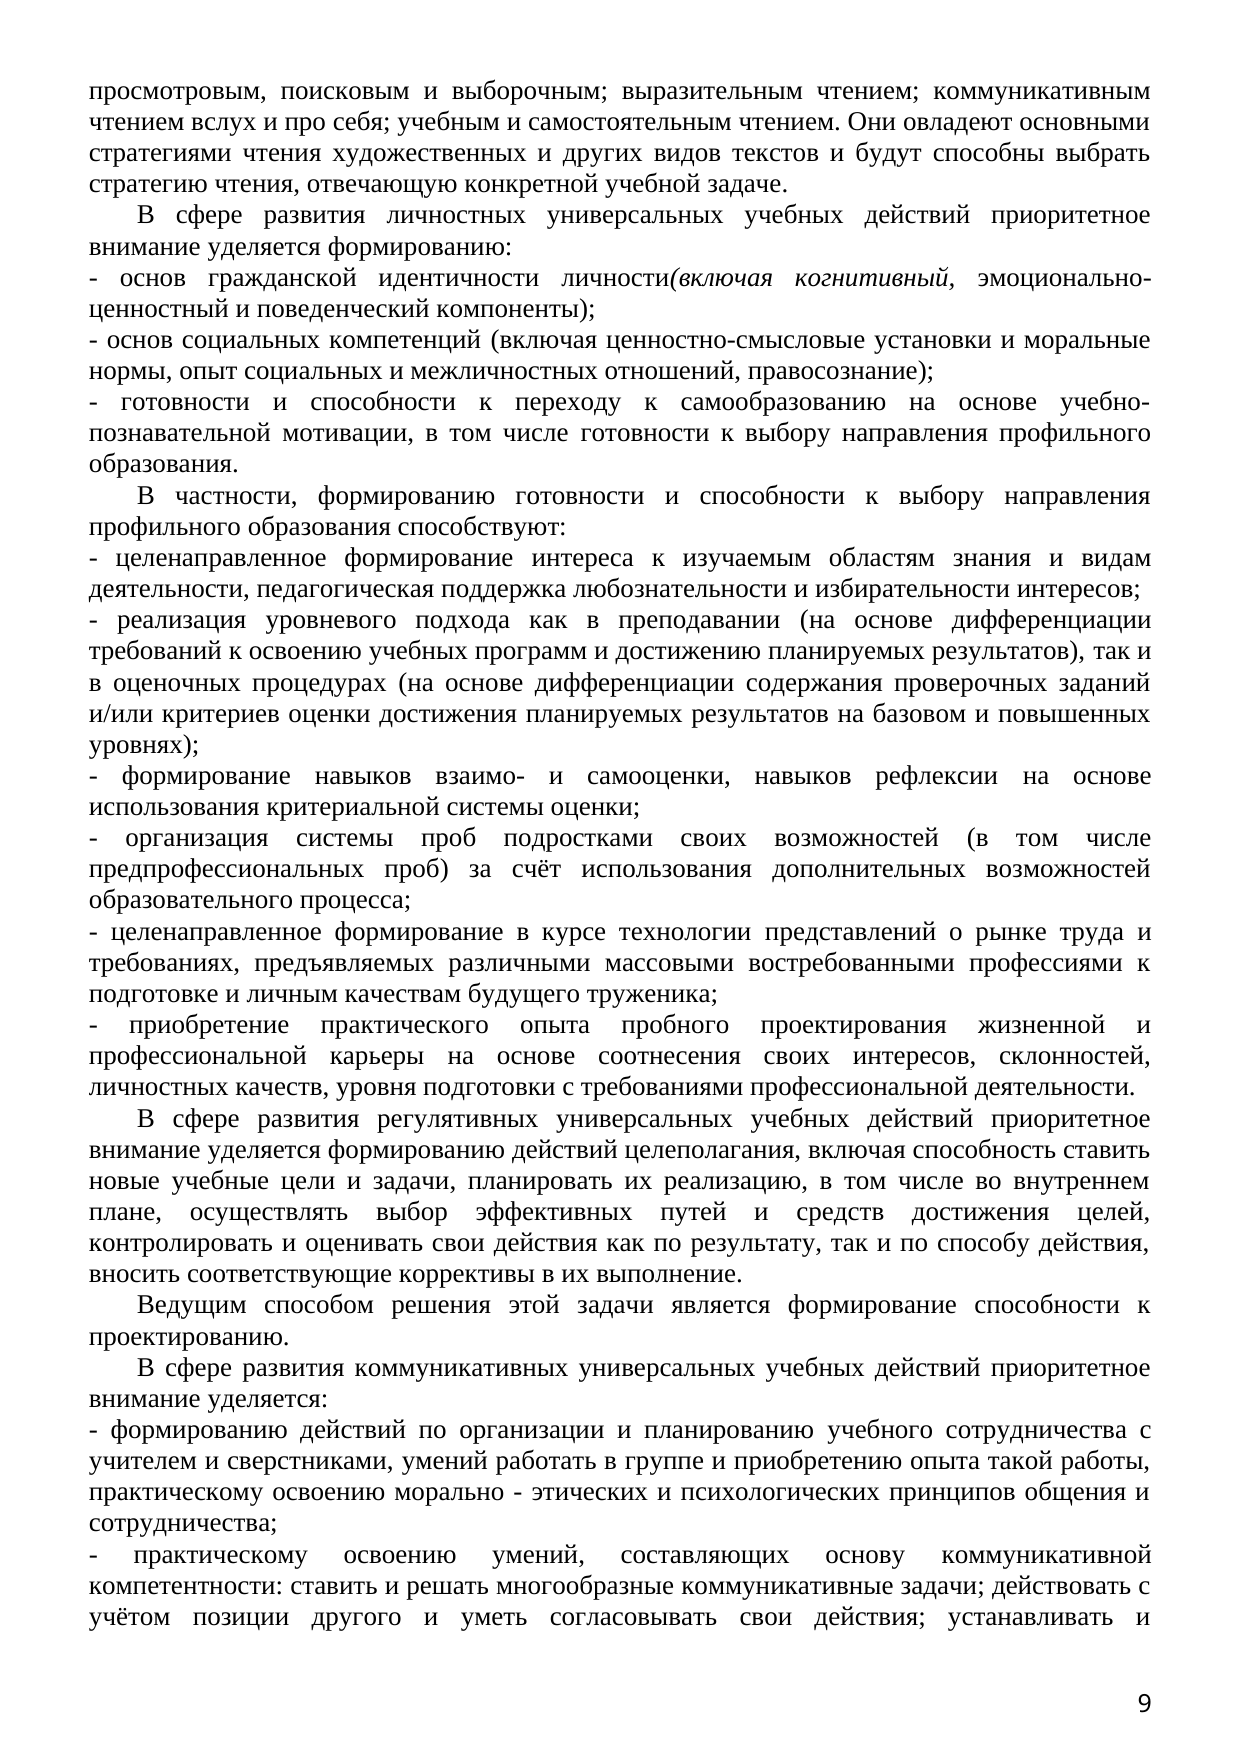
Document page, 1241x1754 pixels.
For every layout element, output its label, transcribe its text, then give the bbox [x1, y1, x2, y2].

text Ведущим способом решения этой задачи является формирование способности к проектированию. [89, 1288, 1152, 1351]
text В сфере развития регулятивных универсальных учебных действий приоритетное внимание уделяется формированию действий целеполагания, включая способность ставить новые учебные цели и задачи, планировать их реализацию, в том числе во внутреннем плане, осуществлять выбор эффективных путей и средств достижения целей, контролировать и оценивать свои действия как по результату, так и по способу действия, вносить соответствующие коррективы в их выполнение. [89, 1102, 1152, 1288]
text - приобретение практического опыта пробного проектирования жизненной и профессиональной карьеры на основе соотнесения своих интересов, склонностей, личностных качеств, уровня подготовки с требованиями профессиональной деятельности. [89, 1008, 1152, 1102]
text - реализация уровневого подхода как в преподавании (на основе дифференциации требований к освоению учебных программ и достижению планируемых результатов), так и в оценочных процедурах (на основе дифференциации содержания проверочных заданий и/или критериев оценки достижения планируемых результатов на базовом и повышенных уровнях); [89, 603, 1152, 759]
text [89, 1538, 1152, 1631]
text - готовности и способности к переходу к самообразованию на основе учебно-познавательной мотивации, в том числе готовности к выбору направления профильного образования. [89, 385, 1152, 479]
text В сфере развития коммуникативных универсальных учебных действий приоритетное внимание уделяется: [89, 1351, 1152, 1413]
text - формирование навыков взаимо- и самооценки, навыков рефлексии на основе использования критериальной системы оценки; [89, 759, 1152, 821]
text - организация системы проб подростками своих возможностей (в том числе предпрофессиональных проб) за счёт использования дополнительных возможностей образовательного процесса; [89, 821, 1152, 915]
text - основ гражданской идентичности личности(включая когнитивный, эмоционально-ценностный и поведенческий компоненты); [89, 261, 1152, 323]
text - формированию действий по организации и планированию учебного сотрудничества с учителем и сверстниками, умений работать в группе и приобретению опыта такой работы, практическому освоению морально - этических и психологических принципов общения и сотрудничества; [89, 1413, 1152, 1538]
text - целенаправленное формирование в курсе технологии представлений о рынке труда и требованиях, предъявляемых различными массовыми востребованными профессиями к подготовке и личным качествам будущего труженика; [89, 915, 1152, 1008]
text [89, 74, 1152, 198]
text В сфере развития личностных универсальных учебных действий приоритетное внимание уделяется формированию: [89, 198, 1152, 261]
text В частности, формированию готовности и способности к выбору направления профильного образования способствуют: [89, 479, 1152, 541]
text - целенаправленное формирование интереса к изучаемым областям знания и видам деятельности, педагогическая поддержка любознательности и избирательности интересов; [89, 541, 1152, 603]
text - основ социальных компетенций (включая ценностно-смысловые установки и моральные нормы, опыт социальных и межличностных отношений, правосознание); [89, 323, 1152, 385]
